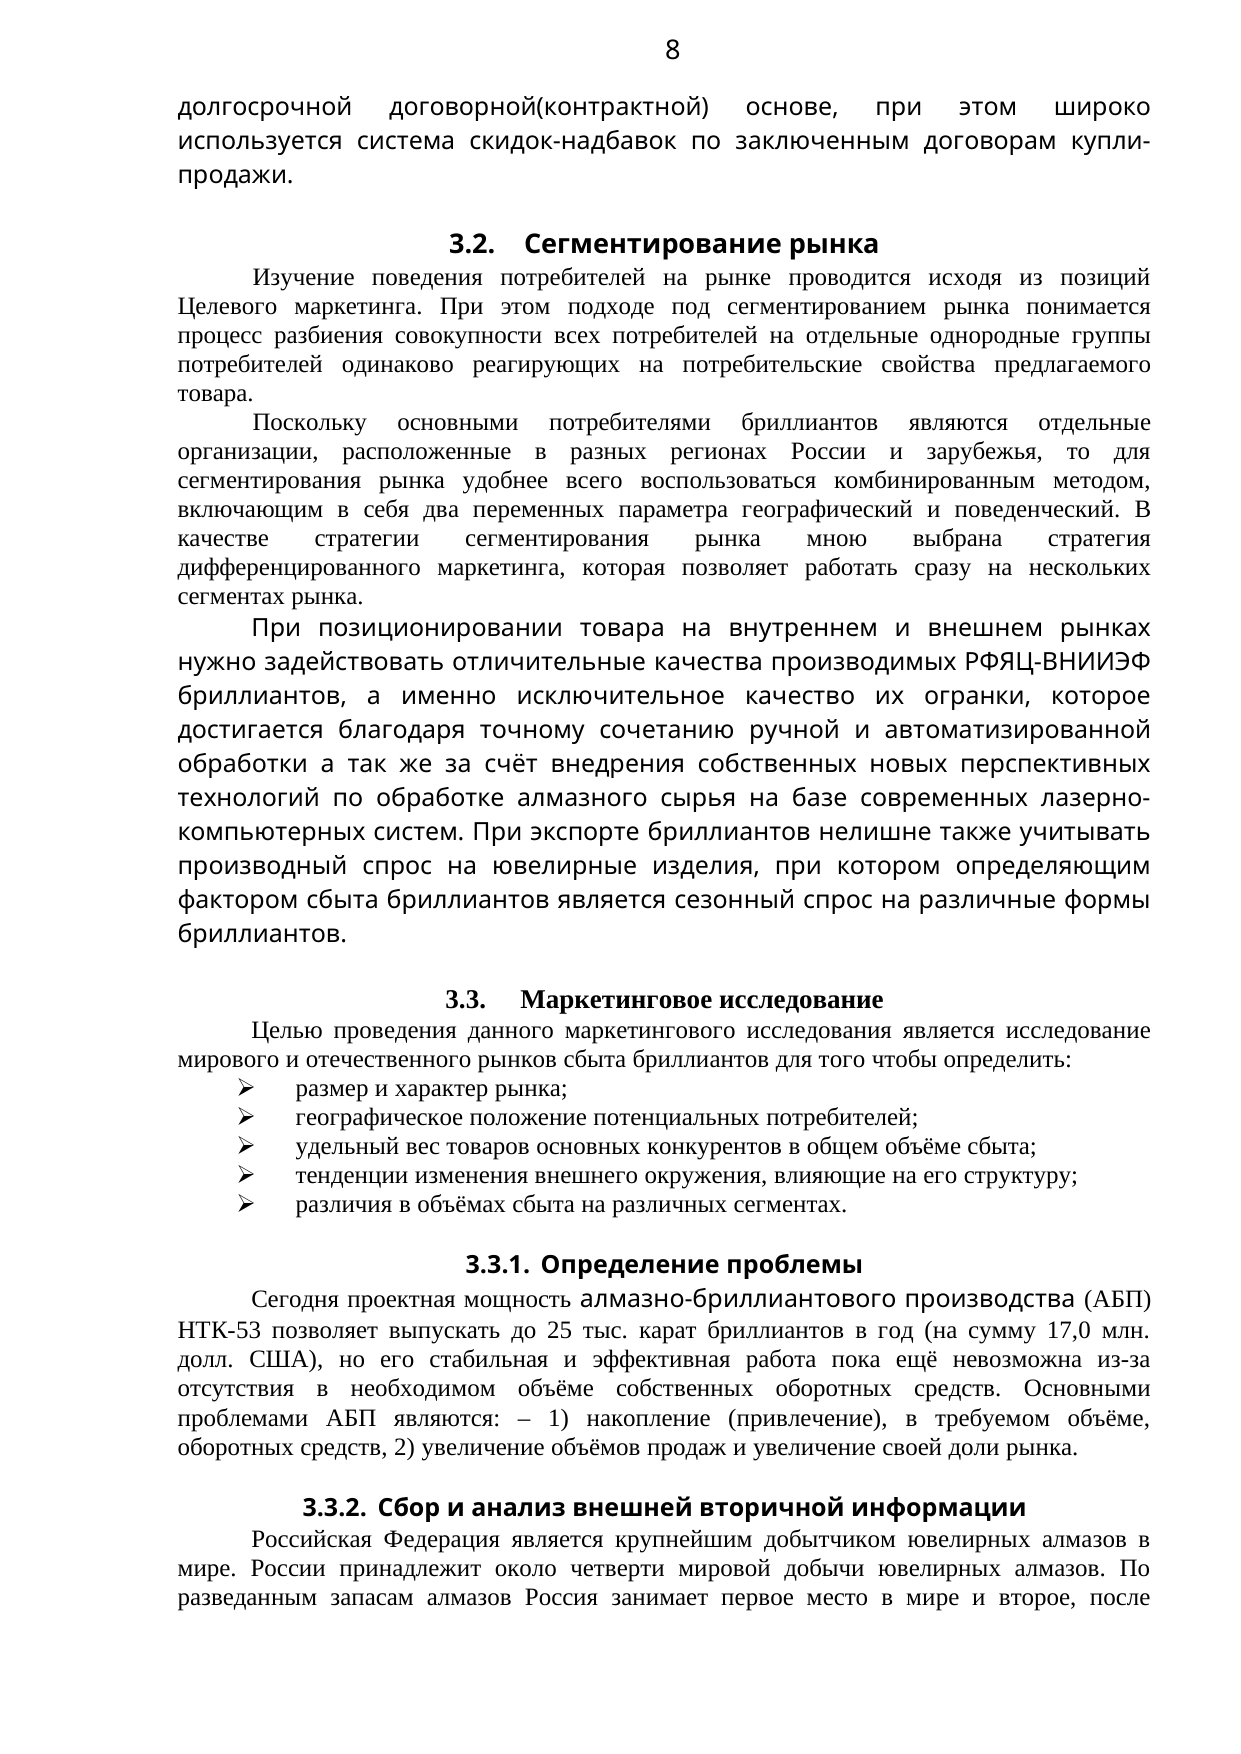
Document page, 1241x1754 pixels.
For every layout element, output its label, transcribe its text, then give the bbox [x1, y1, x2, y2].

subtitle Сбор и анализ внешней вторичной информации [177, 1489, 1152, 1523]
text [177, 1523, 1152, 1611]
subtitle Маркетинговое исследование [177, 984, 1152, 1015]
list тенденции изменения внешнего окружения, влияющие на его структуру; [236, 1160, 1152, 1189]
list различия в объёмах сбыта на различных сегментах. [236, 1189, 1152, 1218]
text Сегодня проектная мощность алмазно-бриллиантового производства (АБП) НТК-53 позволяет выпускать до 25 тыс. карат бриллиантов в год (на сумму 17,0 млн. долл. США), но его стабильная и эффективная работа пока ещё невозможна из-за отсутствия в необходимом объёме собственных оборотных средств. Основными проблемами АБП являются: – 1) накопление (привлечение), в требуемом объёме, оборотных средств, 2) увеличение объёмов продаж и увеличение своей доли рынка. [177, 1281, 1152, 1461]
list размер и характер рынка; [236, 1073, 1152, 1102]
text Поскольку основными потребителями бриллиантов являются отдельные организации, расположенные в разных регионах России и зарубежья, то для сегментирования рынка удобнее всего воспользоваться комбинированным методом, включающим в себя два переменных параметра географический и поведенческий. В качестве стратегии сегментирования рынка мною выбрана стратегия дифференцированного маркетинга, которая позволяет работать сразу на нескольких сегментах рынка. [177, 407, 1152, 610]
list географическое положение потенциальных потребителей; [236, 1102, 1152, 1131]
subtitle Определение проблемы [177, 1247, 1152, 1281]
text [177, 89, 1152, 191]
text При позиционировании товара на внутреннем и внешнем рынках нужно задействовать отличительные качества производимых РФЯЦ-ВНИИЭФ бриллиантов, а именно исключительное качество их огранки, которое достигается благодаря точному сочетанию ручной и автоматизированной обработки а так же за счёт внедрения собственных новых перспективных технологий по обработке алмазного сырья на базе современных лазерно-компьютерных систем. При экспорте бриллиантов нелишне также учитывать производный спрос на ювелирные изделия, при котором определяющим фактором сбыта бриллиантов является сезонный спрос на различные формы бриллиантов. [177, 610, 1152, 950]
text Целью проведения данного маркетингового исследования является исследование мирового и отечественного рынков сбыта бриллиантов для того чтобы определить: [177, 1015, 1152, 1073]
subtitle Сегментирование рынка [177, 224, 1152, 261]
list удельный вес товаров основных конкурентов в общем объёме сбыта; [236, 1131, 1152, 1160]
text Изучение поведения потребителей на рынке проводится исходя из позиций Целевого маркетинга. При этом подходе под сегментированием рынка понимается процесс разбиения совокупности всех потребителей на отдельные однородные группы потребителей одинаково реагирующих на потребительские свойства предлагаемого товара. [177, 261, 1152, 407]
